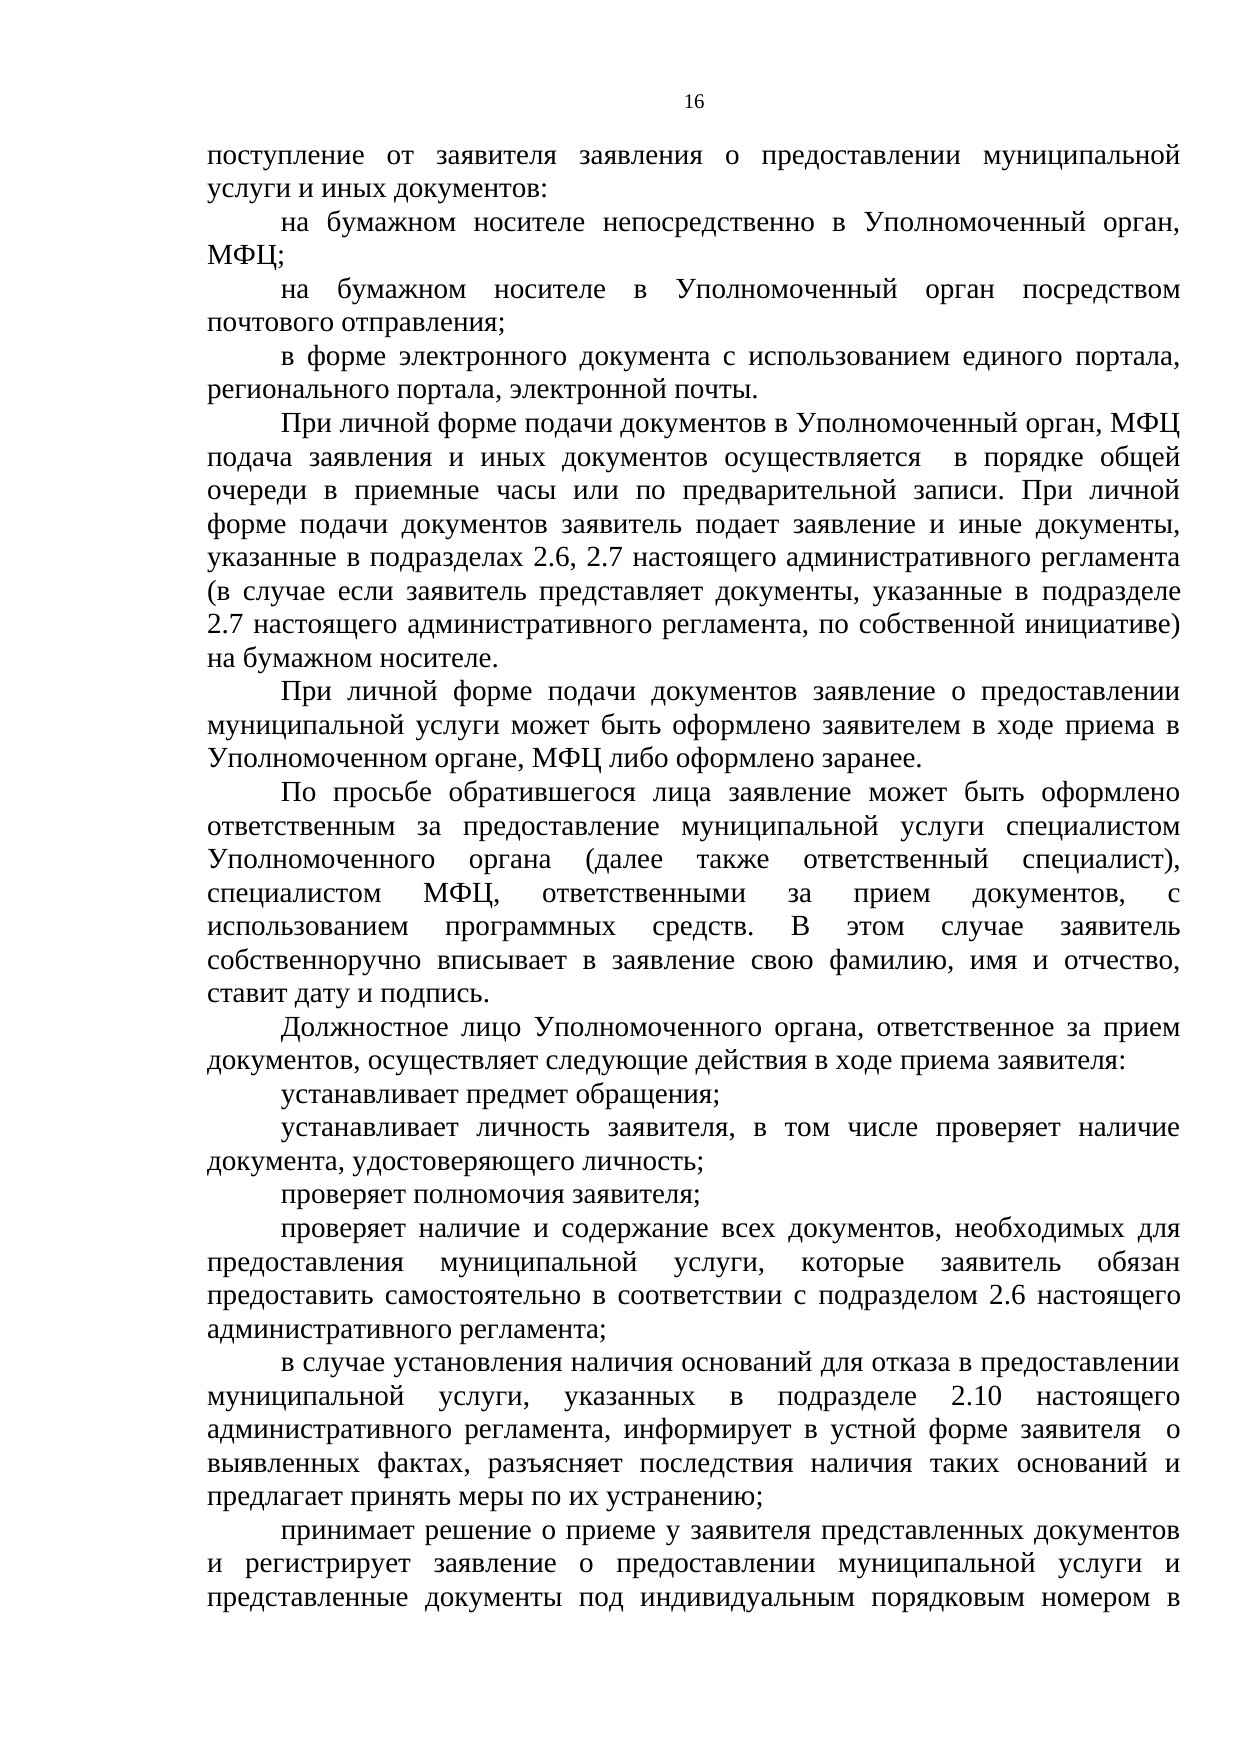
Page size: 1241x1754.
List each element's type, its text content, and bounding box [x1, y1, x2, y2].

text Должностное лицо Уполномоченного органа, ответственное за прием документов, осуществляет следующие действия в ходе приема заявителя: [207, 1009, 1181, 1076]
text устанавливает личность заявителя, в том числе проверяет наличие документа, удостоверяющего личность; [207, 1109, 1181, 1177]
text устанавливает предмет обращения; [207, 1076, 1181, 1109]
text проверяет полномочия заявителя; [207, 1177, 1181, 1210]
text в случае установления наличия оснований для отказа в предоставлении муниципальной услуги, указанных в подразделе 2.10 настоящего административного регламента, информирует в устной форме заявителя о выявленных фактах, разъясняет последствия наличия таких оснований и предлагает принять меры по их устранению; [207, 1344, 1181, 1512]
text на бумажном носителе непосредственно в Уполномоченный орган, МФЦ; [207, 204, 1181, 271]
text По просьбе обратившегося лица заявление может быть оформлено ответственным за предоставление муниципальной услуги специалистом Уполномоченного органа (далее также ответственный специалист), специалистом МФЦ, ответственными за прием документов, с использованием программных средств. В этом случае заявитель собственноручно вписывает в заявление свою фамилию, имя и отчество, ставит дату и подпись. [207, 774, 1181, 1009]
text в форме электронного документа с использованием единого портала, регионального портала, электронной почты. [207, 338, 1181, 405]
text проверяет наличие и содержание всех документов, необходимых для предоставления муниципальной услуги, которые заявитель обязан предоставить самостоятельно в соответствии с подразделом 2.6 настоящего административного регламента; [207, 1210, 1181, 1344]
text на бумажном носителе в Уполномоченный орган посредством почтового отправления; [207, 271, 1181, 338]
text При личной форме подачи документов заявление о предоставлении муниципальной услуги может быть оформлено заявителем в ходе приема в Уполномоченном органе, МФЦ либо оформлено заранее. [207, 673, 1181, 774]
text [207, 137, 1181, 204]
text При личной форме подачи документов в Уполномоченный орган, МФЦ подача заявления и иных документов осуществляется в порядке общей очереди в приемные часы или по предварительной записи. При личной форме подачи документов заявитель подает заявление и иные документы, указанные в подразделах 2.6, 2.7 настоящего административного регламента (в случае если заявитель представляет документы, указанные в подразделе 2.7 настоящего административного регламента, по собственной инициативе) на бумажном носителе. [207, 405, 1181, 673]
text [207, 1512, 1181, 1613]
